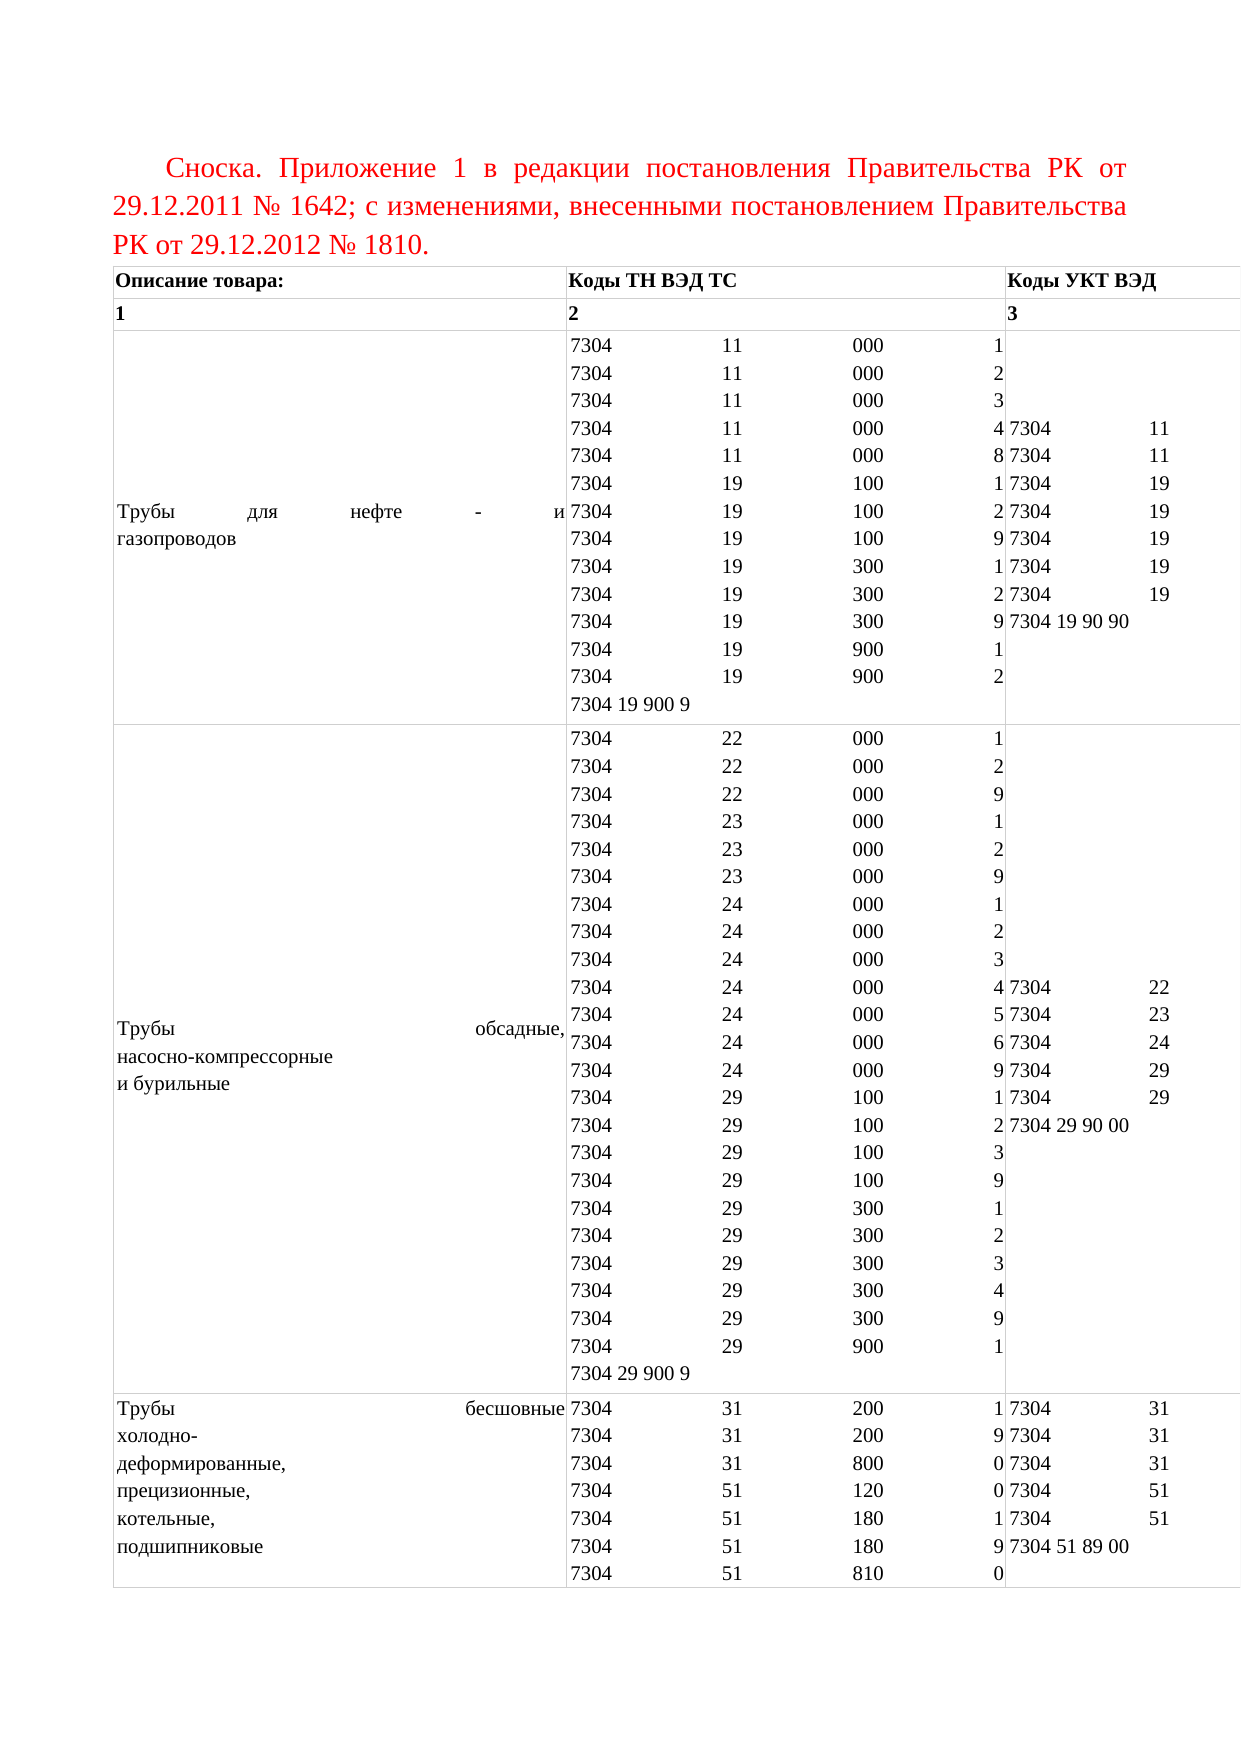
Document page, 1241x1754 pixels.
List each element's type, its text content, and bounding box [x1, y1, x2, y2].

table_cell Трубы для нефте - и газопроводов [114, 331, 566, 723]
table_cell 7304 11 000 1 7304 11 000 2 7304 11 000 3 7304 11 000 4 7304 11 000 8 7304 19 100 1 7304 19 100 2 7304 19 100 9 7304 19 300 1 7304 19 300 2 7304 19 300 9 7304 19 900 1 7304 19 900 2 7304 19 900 9 [567, 331, 1005, 723]
table_cell 7304 22 000 1 7304 22 000 2 7304 22 000 9 7304 23 000 1 7304 23 000 2 7304 23 000 9 7304 24 000 1 7304 24 000 2 7304 24 000 3 7304 24 000 4 7304 24 000 5 7304 24 000 6 7304 24 000 9 7304 29 100 1 7304 29 100 2 7304 29 100 3 7304 29 100 9 7304 29 300 1 7304 29 300 2 7304 29 300 3 7304 29 300 4 7304 29 300 9 7304 29 900 1 7304 29 900 9 [567, 725, 1005, 1393]
table_header Коды УКТ ВЭД [1006, 267, 1240, 298]
table_cell Трубы обсадные, насосно-компрессорные и бурильные [114, 725, 566, 1393]
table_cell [1006, 1394, 1240, 1587]
table_cell 7304 11 00 10 7304 11 00 90 7304 19 10 10 7304 19 10 90 7304 19 30 10 7304 19 30 90 7304 19 90 10 7304 19 90 90 [1006, 331, 1240, 723]
table_cell 3 [1006, 299, 1240, 330]
table_cell 7304 22 00 00 7304 23 00 00 7304 24 00 00 7304 29 10 00 7304 29 30 00 7304 29 90 00 [1006, 725, 1240, 1393]
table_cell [114, 1394, 566, 1587]
table_cell 1 [114, 299, 566, 330]
table_header Описание товара: [114, 267, 566, 298]
table_cell 2 [567, 299, 1005, 330]
text Сноска. Приложение 1 в редакции постановления Правительства РК от 29.12.2011 № 1642; с изменениями, внесенными постановлением Правительства РК от 29.12.2012 № 1810. [112, 150, 1128, 261]
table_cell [567, 1394, 1005, 1587]
table_header Коды ТН ВЭД ТС [567, 267, 1005, 298]
